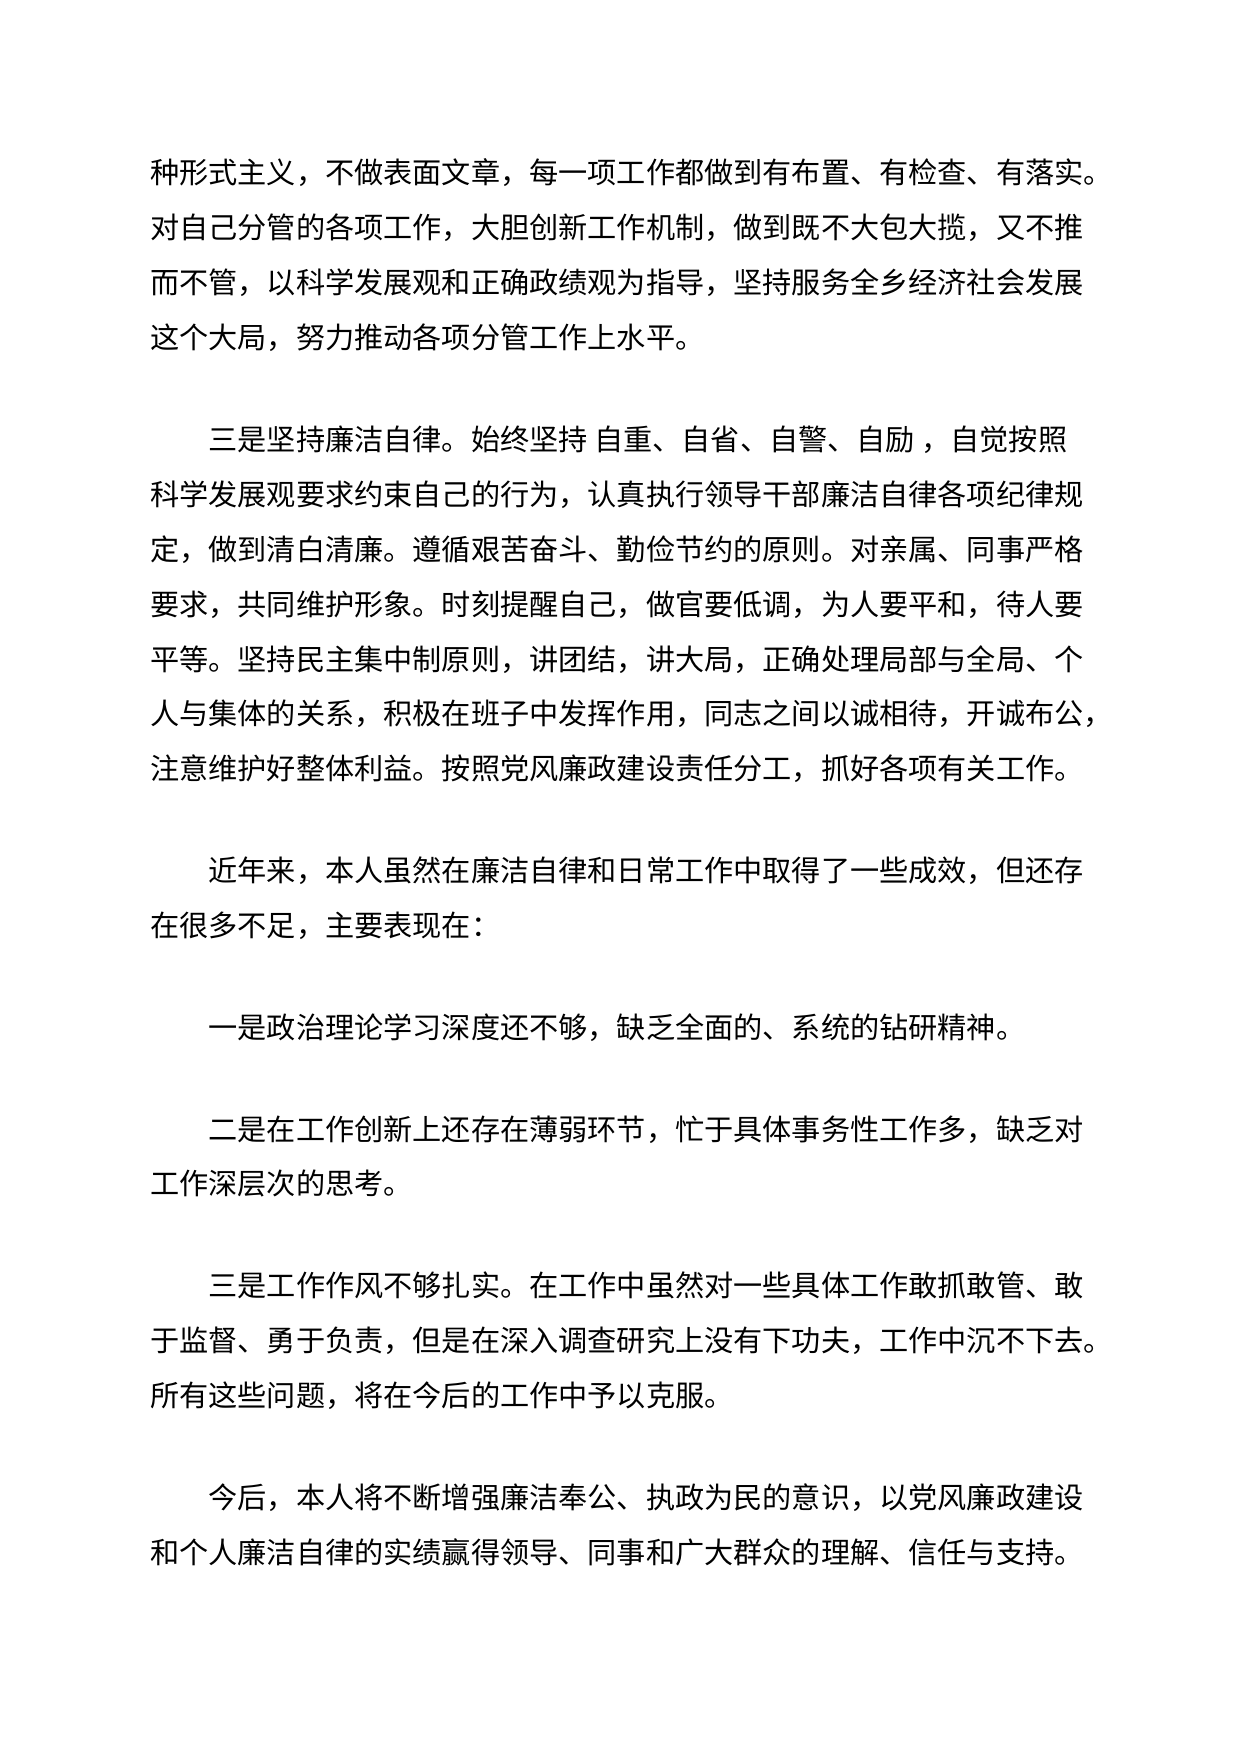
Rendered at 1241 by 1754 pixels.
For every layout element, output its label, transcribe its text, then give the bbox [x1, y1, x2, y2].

text 三是工作作风不够扎实。在工作中虽然对一些具体工作敢抓敢管、敢于监督、勇于负责，但是在深入调查研究上没有下功夫，工作中沉不下去。所有这些问题，将在今后的工作中予以克服。 [150, 1263, 1090, 1415]
text 一是政治理论学习深度还不够，缺乏全面的、系统的钻研精神。 [150, 1004, 1090, 1047]
text 二是在工作创新上还存在薄弱环节，忙于具体事务性工作多，缺乏对工作深层次的思考。 [150, 1106, 1090, 1203]
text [150, 150, 1090, 357]
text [150, 1474, 1090, 1571]
text 近年来，本人虽然在廉洁自律和日常工作中取得了一些成效，但还存在很多不足，主要表现在： [150, 848, 1090, 945]
text 三是坚持廉洁自律。始终坚持 自重、自省、自警、自励 ，自觉按照科学发展观要求约束自己的行为，认真执行领导干部廉洁自律各项纪律规定，做到清白清廉。遵循艰苦奋斗、勤俭节约的原则。对亲属、同事严格要求，共同维护形象。时刻提醒自己，做官要低调，为人要平和，待人要平等。坚持民主集中制原则，讲团结，讲大局，正确处理局部与全局、个人与集体的关系，积极在班子中发挥作用，同志之间以诚相待，开诚布公，注意维护好整体利益。按照党风廉政建设责任分工，抓好各项有关工作。 [150, 416, 1090, 788]
